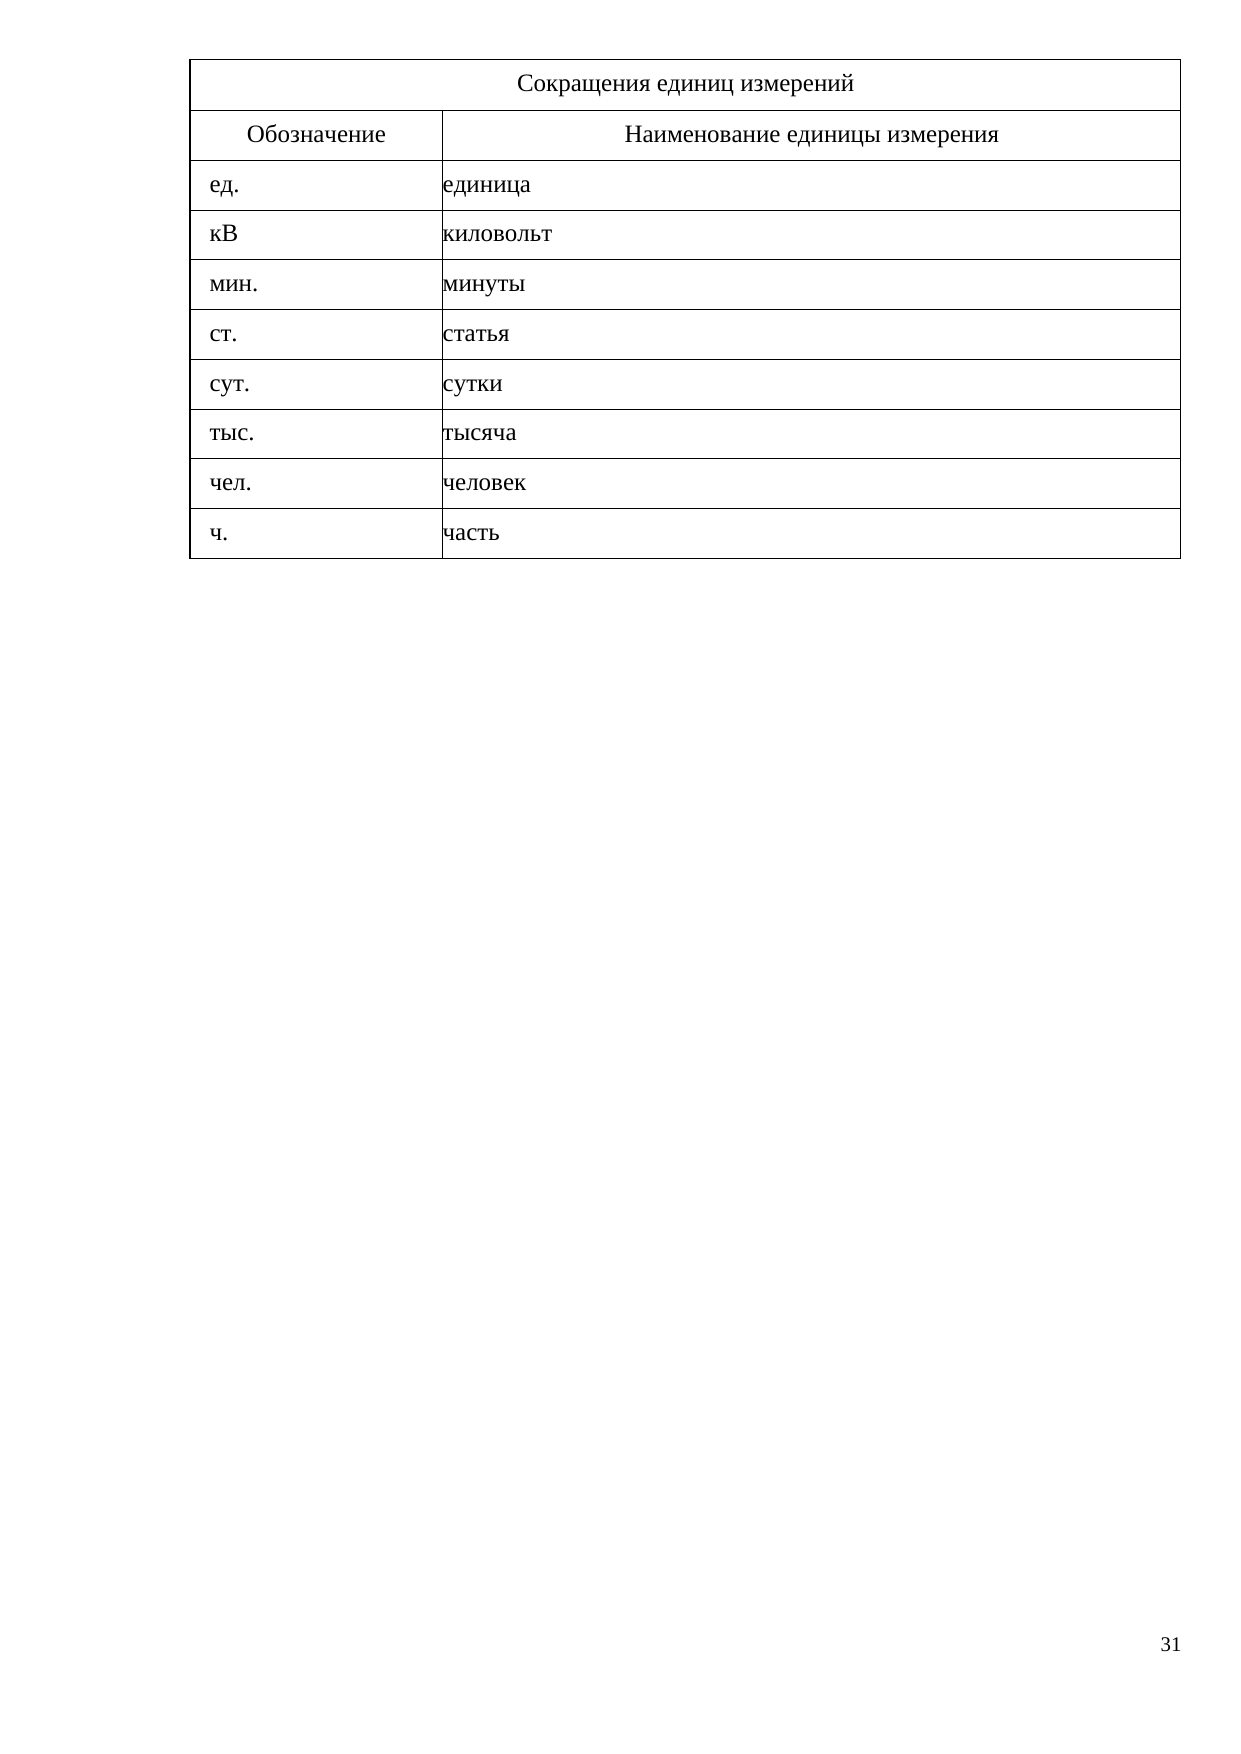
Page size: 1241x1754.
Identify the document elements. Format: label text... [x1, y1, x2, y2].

table_cell ч. [191, 509, 442, 557]
table_cell сутки [443, 360, 1180, 408]
table_cell мин. [191, 260, 442, 309]
table_cell Сокращения единиц измерений [191, 60, 1180, 110]
table_cell тыс. [191, 410, 442, 458]
table_cell ед. [191, 161, 442, 210]
table_cell Наименование единицы измерения [443, 111, 1180, 160]
table_cell киловольт [443, 211, 1180, 259]
table_cell чел. [191, 459, 442, 508]
table_cell Обозначение [191, 111, 442, 160]
table_cell часть [443, 509, 1180, 557]
table_cell кВ [191, 211, 442, 259]
table_cell статья [443, 310, 1180, 359]
table_cell минуты [443, 260, 1180, 309]
table_cell тысяча [443, 410, 1180, 458]
table_cell человек [443, 459, 1180, 508]
table_cell единица [443, 161, 1180, 210]
table_cell сут. [191, 360, 442, 408]
table_cell ст. [191, 310, 442, 359]
